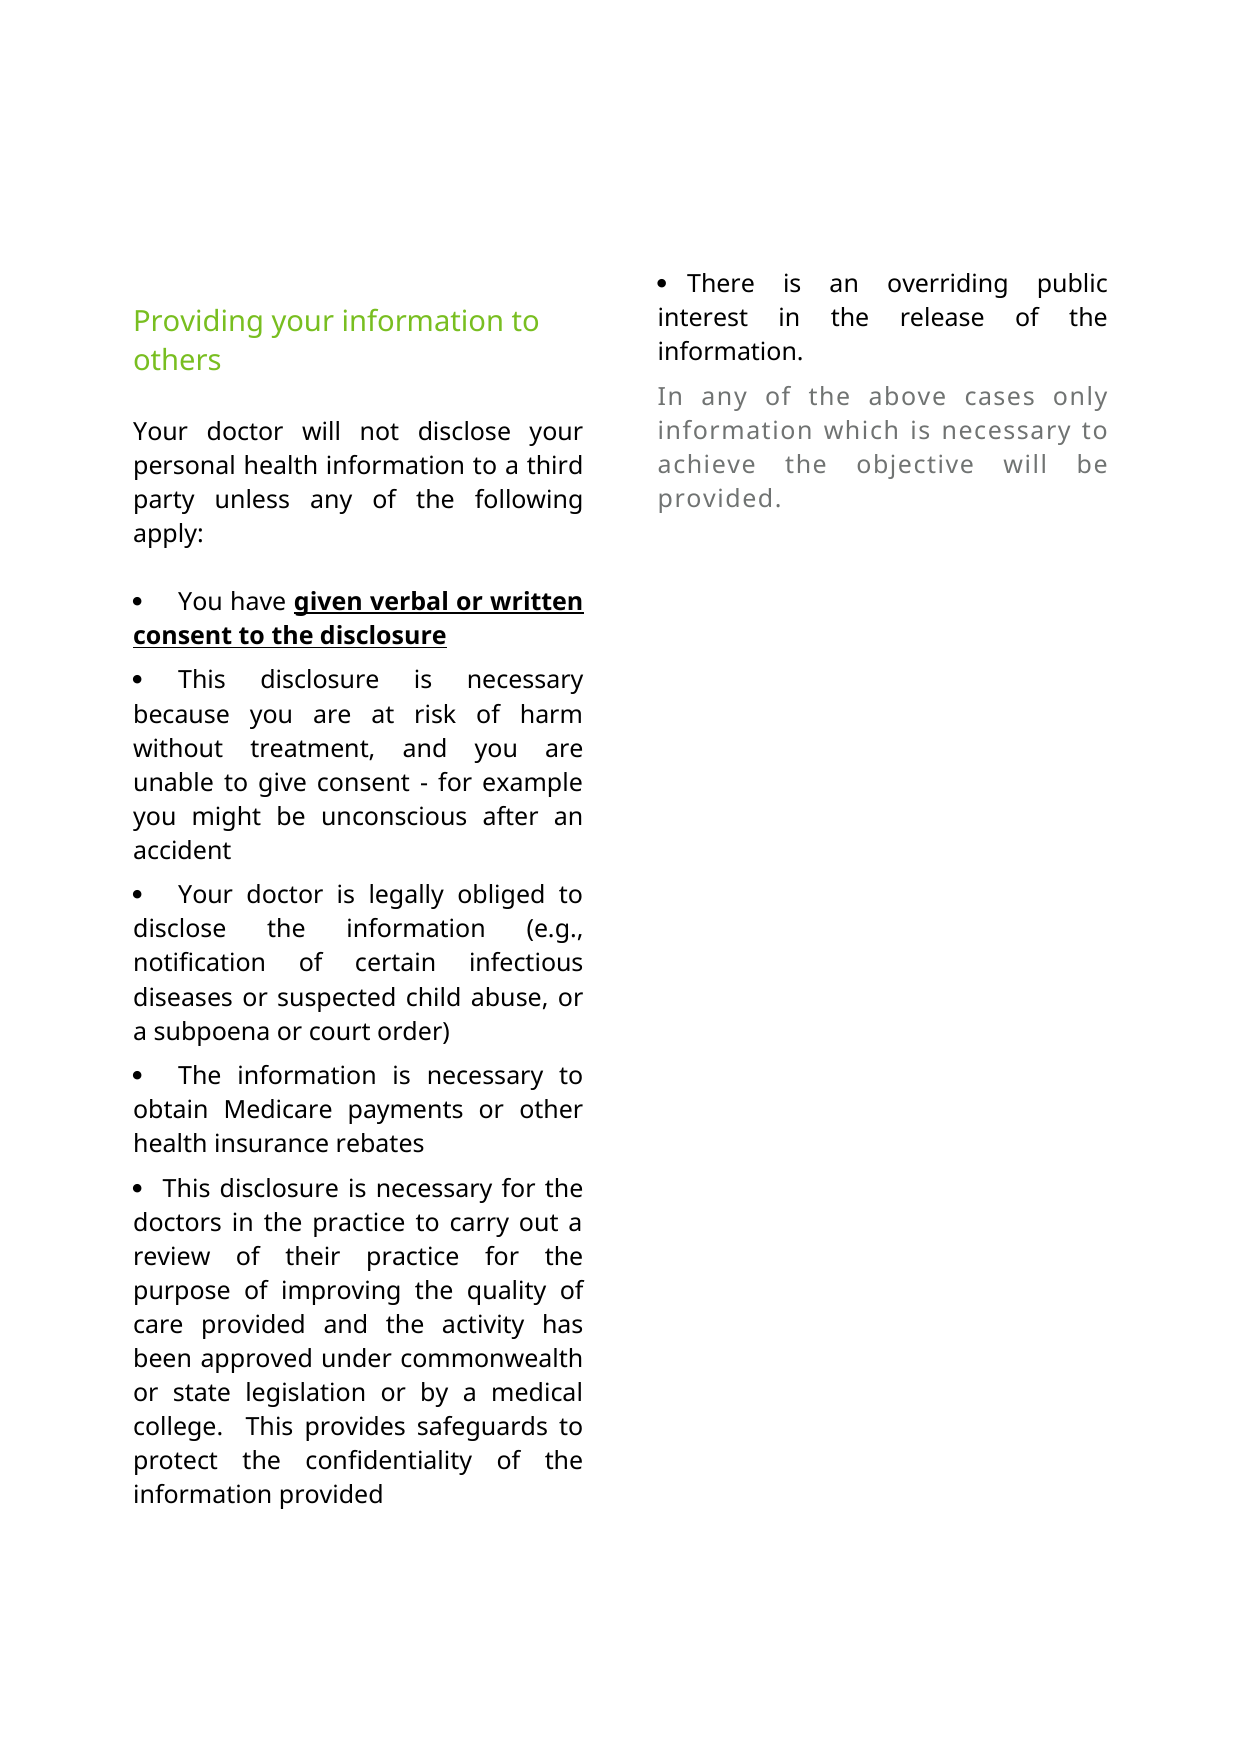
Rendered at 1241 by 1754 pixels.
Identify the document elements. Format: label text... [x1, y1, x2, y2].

text Your doctor will not disclose your personal health information to a third party unless any of the following apply: [133, 413, 584, 549]
list Your doctor is legally obliged to disclose the information (e.g., notification of certain infectious diseases or suspected child abuse, or a subpoena or court order) [133, 877, 584, 1047]
subtitle In any of the above cases only information which is necessary to achieve the objective will be provided. [657, 378, 1108, 515]
list This disclosure is necessary because you are at risk of harm without treatment, and you are unable to give consent - for example you might be unconscious after an accident [133, 662, 584, 867]
list There is an overriding public interest in the release of the information. [657, 266, 1108, 368]
list The information is necessary to obtain Medicare payments or other health insurance rebates [133, 1058, 584, 1160]
subtitle Providing your information to others [133, 300, 584, 379]
list You have given verbal or written consent to the disclosure [133, 584, 584, 652]
list This disclosure is necessary for the doctors in the practice to carry out a review of their practice for the purpose of improving the quality of care provided and the activity has been approved under commonwealth or state legislation or by a medical college. This provides safeguards to protect the confidentiality of the information provided [133, 1170, 584, 1511]
